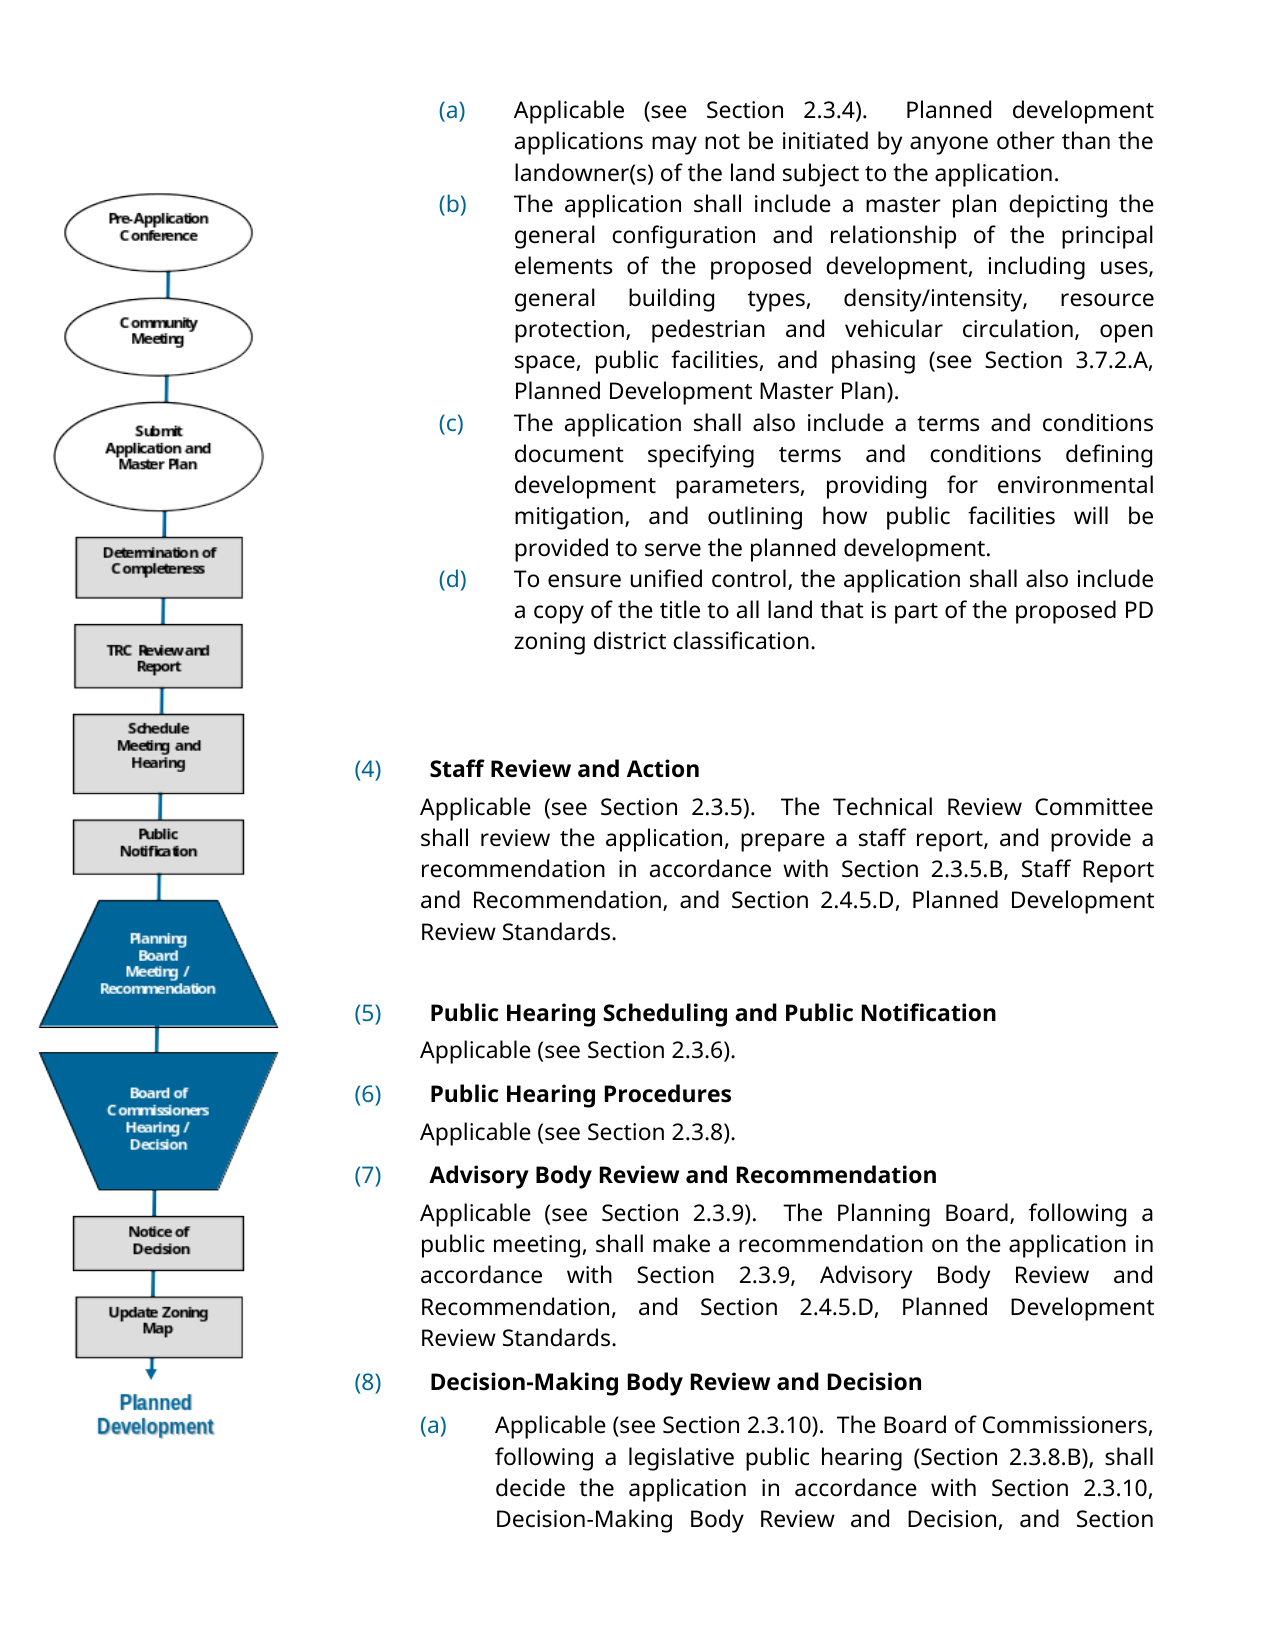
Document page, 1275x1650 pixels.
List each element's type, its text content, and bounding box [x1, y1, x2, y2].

subtitle Staff Review and Action [354, 753, 1155, 784]
subtitle Decision-Making Body Review and Decision [354, 1366, 1155, 1397]
list To ensure unified control, the application shall also include a copy of the title to all land that is part of the proposed PD zoning district classification. [439, 563, 1155, 657]
text Applicable (see Section 2.3.6). [420, 1034, 1155, 1066]
subtitle Public Hearing Procedures [354, 1078, 1155, 1109]
text Applicable (see Section 2.3.8). [420, 1116, 1155, 1147]
subtitle Advisory Body Review and Recommendation [354, 1159, 1155, 1191]
list Applicable (see Section 2.3.4). Planned development applications may not be initiated by anyone other than the landowner(s) of the land subject to the application. [439, 94, 1155, 188]
text Applicable (see Section 2.3.5). The Technical Review Committee shall review the application, prepare a staff report, and provide a recommendation in accordance with Section 2.3.5.B, Staff Report and Recommendation, and Section 2.4.5.D, Planned Development Review Standards. [420, 791, 1155, 947]
text Applicable (see Section 2.3.9). The Planning Board, following a public meeting, shall make a recommendation on the application in accordance with Section 2.3.9, Advisory Body Review and Recommendation, and Section 2.4.5.D, Planned Development Review Standards. [420, 1197, 1155, 1353]
subtitle Public Hearing Scheduling and Public Notification [354, 997, 1155, 1028]
list The application shall include a master plan depicting the general configuration and relationship of the principal elements of the proposed development, including uses, general building types, density/intensity, resource protection, pedestrian and vehicular circulation, open space, public facilities, and phasing (see Section 3.7.2.A, Planned Development Master Plan). [439, 188, 1155, 407]
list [420, 1409, 1155, 1534]
list The application shall also include a terms and conditions document specifying terms and conditions defining development parameters, providing for environmental mitigation, and outlining how public facilities will be provided to serve the planned development. [439, 407, 1155, 563]
